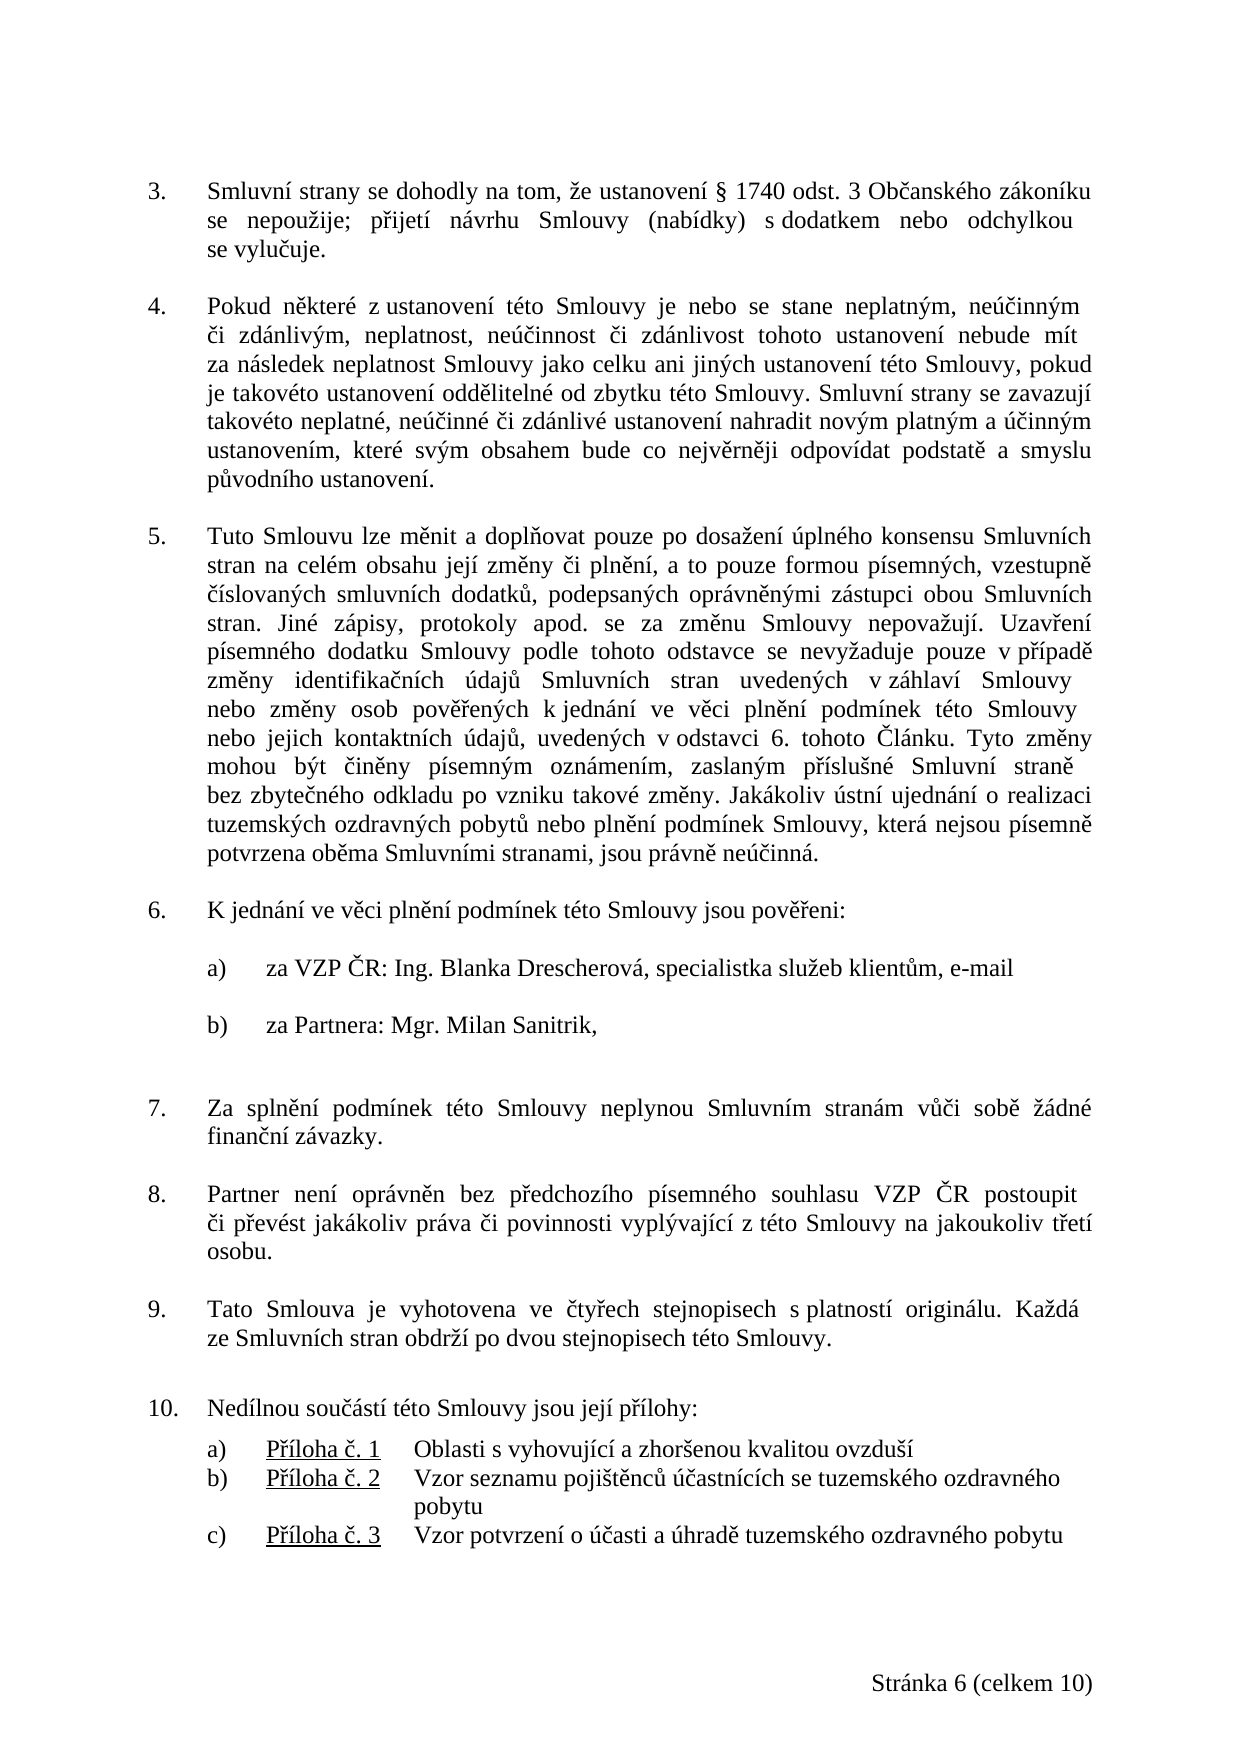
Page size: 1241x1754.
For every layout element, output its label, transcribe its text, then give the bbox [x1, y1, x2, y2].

text b) za Partnera: Mgr. Milan Sanitrik, [148, 1010, 1093, 1039]
text a) za VZP ČR: Ing. Blanka Drescherová, specialistka služeb klientům, e-mail [148, 953, 1093, 981]
text a) Příloha č. 1 Oblasti s vyhovující a zhoršenou kvalitou ovzduší [207, 1434, 1093, 1463]
list Nedílnou součástí této Smlouvy jsou její přílohy: [148, 1393, 1093, 1421]
list Partner není oprávněn bez předchozího písemného souhlasu VZP ČR postoupit či převést jakákoliv práva či povinnosti vyplývající z této Smlouvy na jakoukoliv třetí osobu. [148, 1179, 1093, 1265]
text b) Příloha č. 2 Vzor seznamu pojištěnců účastnících se tuzemského ozdravného [207, 1463, 1093, 1491]
list Pokud některé z ustanovení této Smlouvy je nebo se stane neplatným, neúčinným či zdánlivým, neplatnost, neúčinnost či zdánlivost tohoto ustanovení nebude mít za následek neplatnost Smlouvy jako celku ani jiných ustanovení této Smlouvy, pokud je takovéto ustanovení oddělitelné od zbytku této Smlouvy. Smluvní strany se zavazují takovéto neplatné, neúčinné či zdánlivé ustanovení nahradit novým platným a účinným ustanovením, které svým obsahem bude co nejvěrněji odpovídat podstatě a smyslu původního ustanovení. [148, 291, 1093, 493]
text pobytu [207, 1491, 1093, 1520]
list Tato Smlouva je vyhotovena ve čtyřech stejnopisech s platností originálu. Každá ze Smluvních stran obdrží po dvou stejnopisech této Smlouvy. [148, 1294, 1093, 1351]
text c) Příloha č. 3 Vzor potvrzení o účasti a úhradě tuzemského ozdravného pobytu [207, 1520, 1093, 1549]
list Za splnění podmínek této Smlouvy neplynou Smluvním stranám vůči sobě žádné finanční závazky. [148, 1093, 1093, 1150]
list K jednání ve věci plnění podmínek této Smlouvy jsou pověřeni: [148, 895, 1093, 924]
list Tuto Smlouvu lze měnit a doplňovat pouze po dosažení úplného konsensu Smluvních stran na celém obsahu její změny či plnění, a to pouze formou písemných, vzestupně číslovaných smluvních dodatků, podepsaných oprávněnými zástupci obou Smluvních stran. Jiné zápisy, protokoly apod. se za změnu Smlouvy nepovažují. Uzavření písemného dodatku Smlouvy podle tohoto odstavce se nevyžaduje pouze v případě změny identifikačních údajů Smluvních stran uvedených v záhlaví Smlouvy nebo změny osob pověřených k jednání ve věci plnění podmínek této Smlouvy nebo jejich kontaktních údajů, uvedených v odstavci 6. tohoto Článku. Tyto změny mohou být činěny písemným oznámením, zaslaným příslušné Smluvní straně bez zbytečného odkladu po vzniku takové změny. Jakákoliv ústní ujednání o realizaci tuzemských ozdravných pobytů nebo plnění podmínek Smlouvy, která nejsou písemně potvrzena oběma Smluvními stranami, jsou právně neúčinná. [148, 521, 1093, 866]
list Smluvní strany se dohodly na tom, že ustanovení § 1740 odst. 3 Občanského zákoníku se nepoužije; přijetí návrhu Smlouvy (nabídky) s dodatkem nebo odchylkou se vylučuje. [148, 176, 1093, 263]
